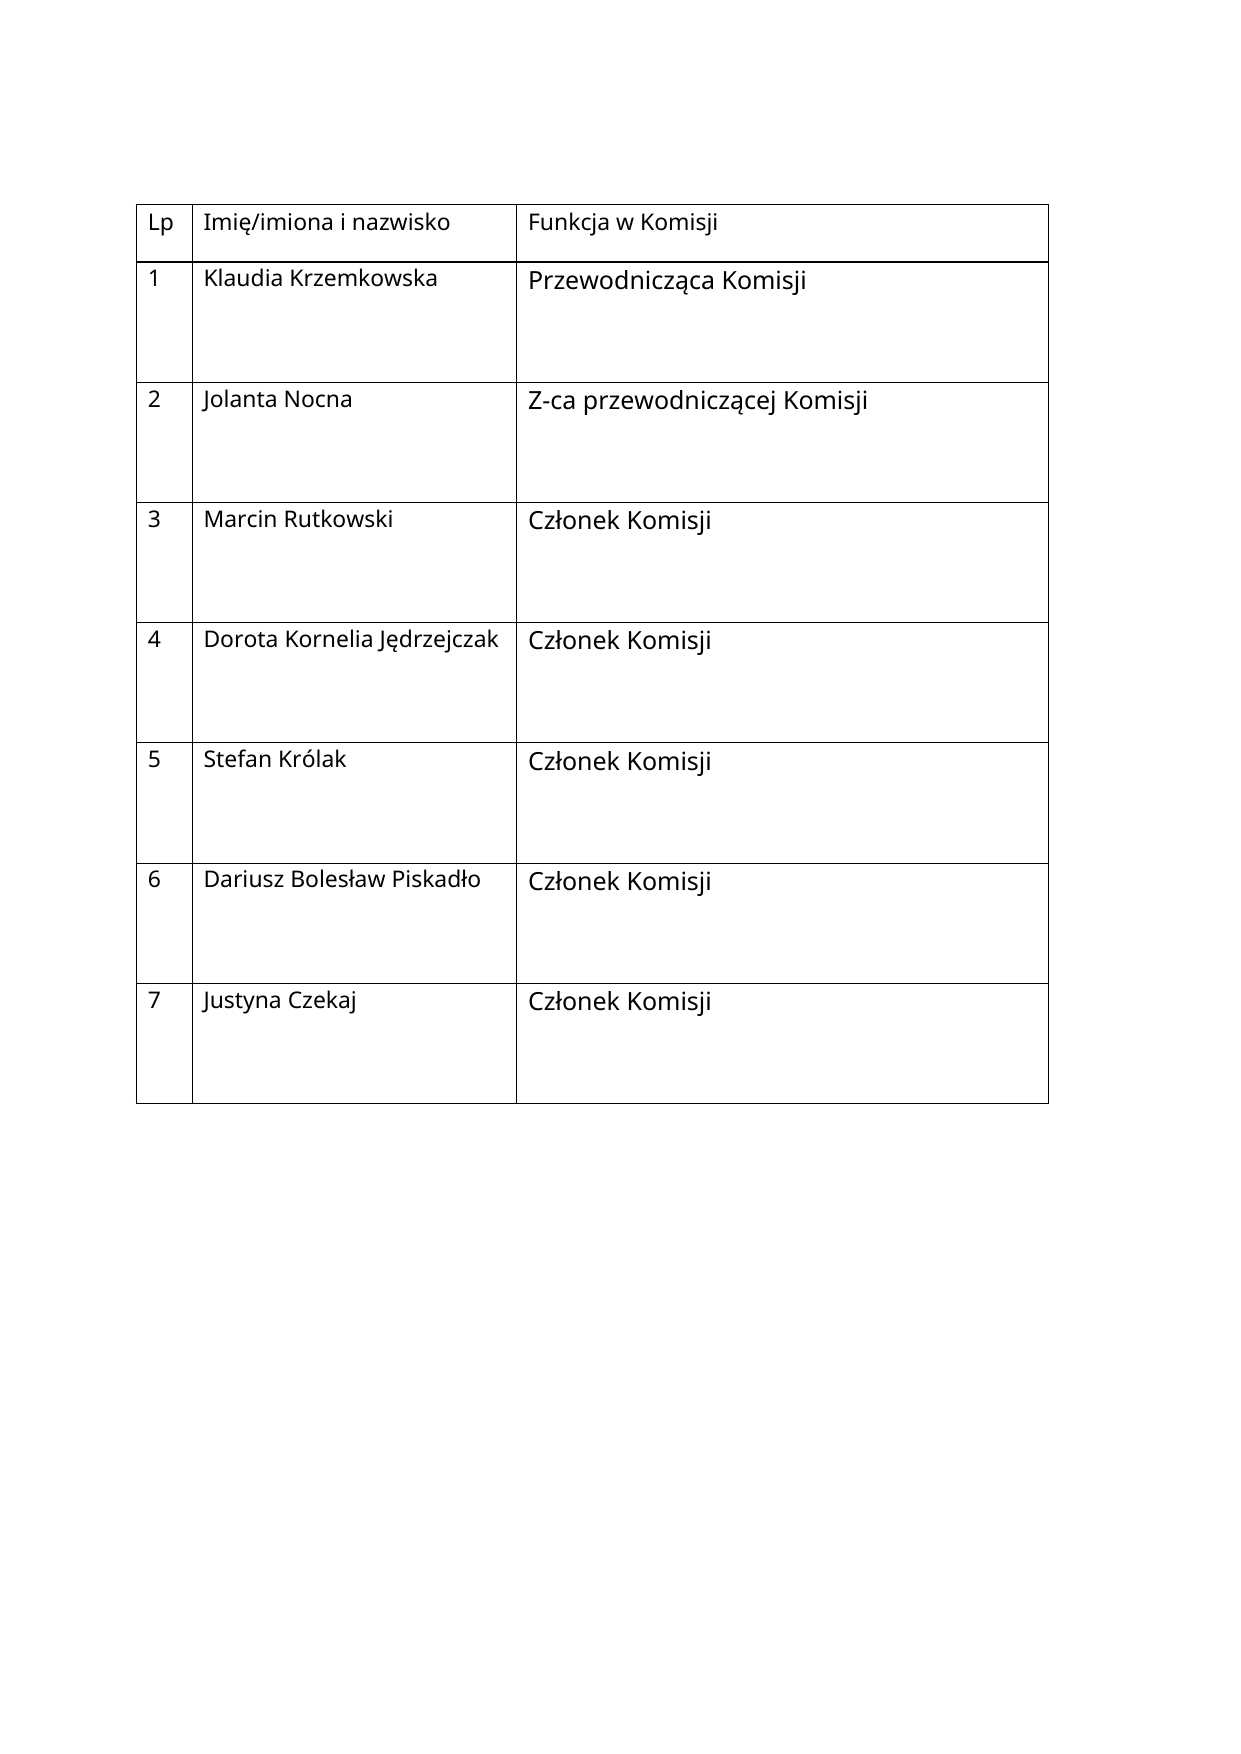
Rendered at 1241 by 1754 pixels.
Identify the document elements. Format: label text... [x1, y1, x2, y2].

table_header Funkcja w Komisji [517, 205, 1048, 261]
table_cell 7 [137, 984, 192, 1103]
table_header Lp [137, 205, 192, 261]
table_cell Członek Komisji [517, 743, 1048, 862]
table_cell 3 [137, 503, 192, 622]
table_cell 2 [137, 383, 192, 502]
table_cell 1 [137, 263, 192, 382]
table_cell Dorota Kornelia Jędrzejczak [193, 623, 516, 742]
table_header Imię/imiona i nazwisko [193, 205, 516, 261]
table_cell Marcin Rutkowski [193, 503, 516, 622]
table_cell Jolanta Nocna [193, 383, 516, 502]
table_cell Z-ca przewodniczącej Komisji [517, 383, 1048, 502]
table_cell Członek Komisji [517, 503, 1048, 622]
table_cell Stefan Królak [193, 743, 516, 862]
table_cell Członek Komisji [517, 623, 1048, 742]
table_cell Przewodnicząca Komisji [517, 263, 1048, 382]
table_cell 5 [137, 743, 192, 862]
table_cell Członek Komisji [517, 984, 1048, 1103]
table_cell Justyna Czekaj [193, 984, 516, 1103]
table_cell 6 [137, 864, 192, 983]
table_cell 4 [137, 623, 192, 742]
table_cell Dariusz Bolesław Piskadło [193, 864, 516, 983]
table_cell Członek Komisji [517, 864, 1048, 983]
table_cell Klaudia Krzemkowska [193, 263, 516, 382]
